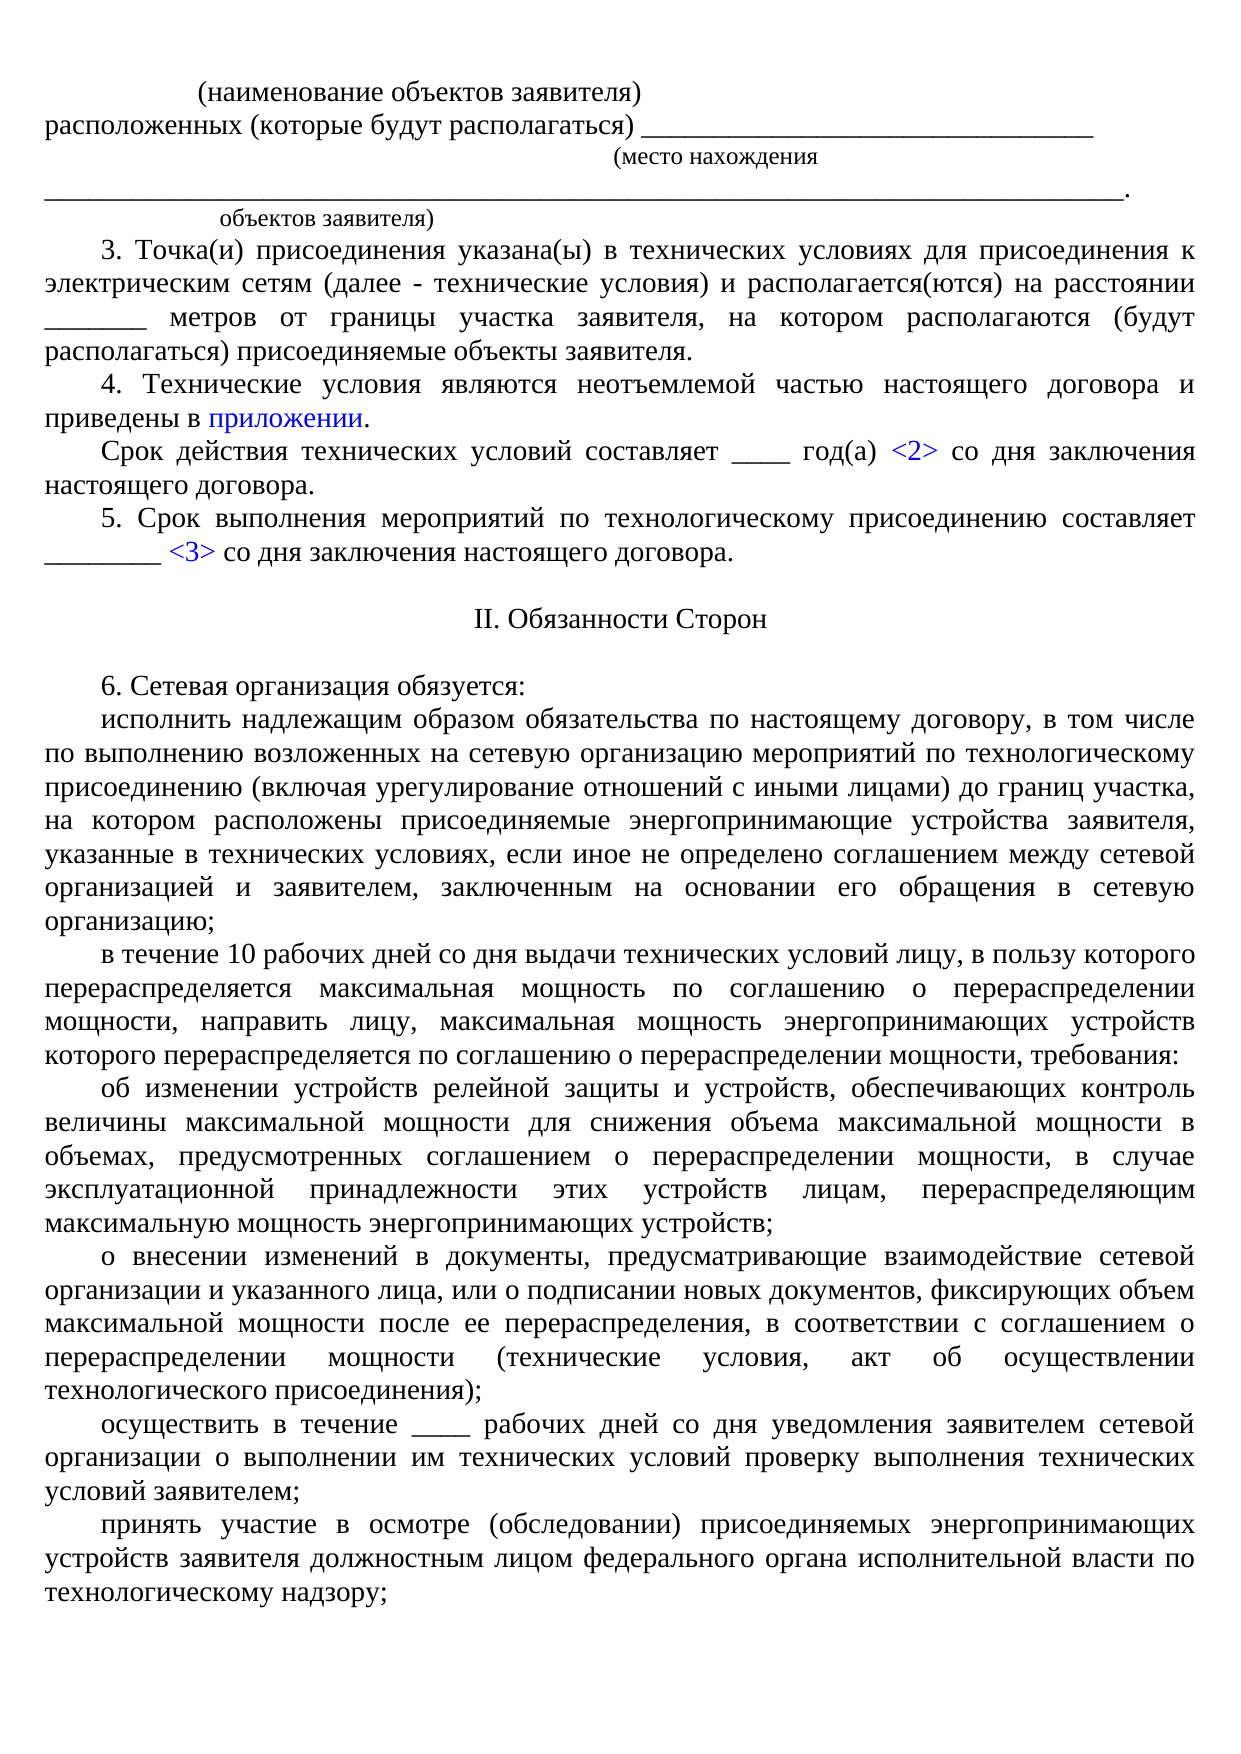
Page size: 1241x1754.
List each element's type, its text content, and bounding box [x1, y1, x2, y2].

text о внесении изменений в документы, предусматривающие взаимодействие сетевой организации и указанного лица, или о подписании новых документов, фиксирующих объем максимальной мощности после ее перераспределения, в соответствии с соглашением о перераспределении мощности (технические условия, акт об осуществлении технологического присоединения); [44, 1238, 1196, 1406]
text принять участие в осмотре (обследовании) присоединяемых энергопринимающих устройств заявителя должностным лицом федерального органа исполнительной власти по технологическому надзору; [44, 1507, 1196, 1607]
text __________________________________________________________________________. [44, 170, 1196, 203]
text Срок действия технических условий составляет ____ год(а) <2> со дня заключения настоящего договора. [44, 433, 1196, 500]
text в течение 10 рабочих дней со дня выдачи технических условий лицу, в пользу которого перераспределяется максимальная мощность по соглашению о перераспределении мощности, направить лицу, максимальная мощность энергопринимающих устройств которого перераспределяется по соглашению о перераспределении мощности, требования: [44, 936, 1196, 1071]
text (место нахождения [44, 141, 1196, 170]
text (наименование объектов заявителя) [44, 74, 1196, 107]
text расположенных (которые будут располагаться) _______________________________ [44, 107, 1196, 141]
text об изменении устройств релейной защиты и устройств, обеспечивающих контроль величины максимальной мощности для снижения объема максимальной мощности в объемах, предусмотренных соглашением о перераспределении мощности, в случае эксплуатационной принадлежности этих устройств лицам, перераспределяющим максимальную мощность энергопринимающих устройств; [44, 1071, 1196, 1238]
text 6. Сетевая организация обязуется: [44, 668, 1196, 702]
text II. Обязанности Сторон [44, 601, 1196, 634]
text 5. Срок выполнения мероприятий по технологическому присоединению составляет ________ <3> со дня заключения настоящего договора. [44, 500, 1196, 567]
text исполнить надлежащим образом обязательства по настоящему договору, в том числе по выполнению возложенных на сетевую организацию мероприятий по технологическому присоединению (включая урегулирование отношений с иными лицами) до границ участка, на котором расположены присоединяемые энергопринимающие устройства заявителя, указанные в технических условиях, если иное не определено соглашением между сетевой организацией и заявителем, заключенным на основании его обращения в сетевую организацию; [44, 702, 1196, 936]
text объектов заявителя) [44, 203, 1196, 232]
text 4. Технические условия являются неотъемлемой частью настоящего договора и приведены в приложении. [44, 366, 1196, 433]
text осуществить в течение ____ рабочих дней со дня уведомления заявителем сетевой организации о выполнении им технических условий проверку выполнения технических условий заявителем; [44, 1406, 1196, 1507]
text 3. Точка(и) присоединения указана(ы) в технических условиях для присоединения к электрическим сетям (далее - технические условия) и располагается(ются) на расстоянии _______ метров от границы участка заявителя, на котором располагаются (будут располагаться) присоединяемые объекты заявителя. [44, 232, 1196, 366]
